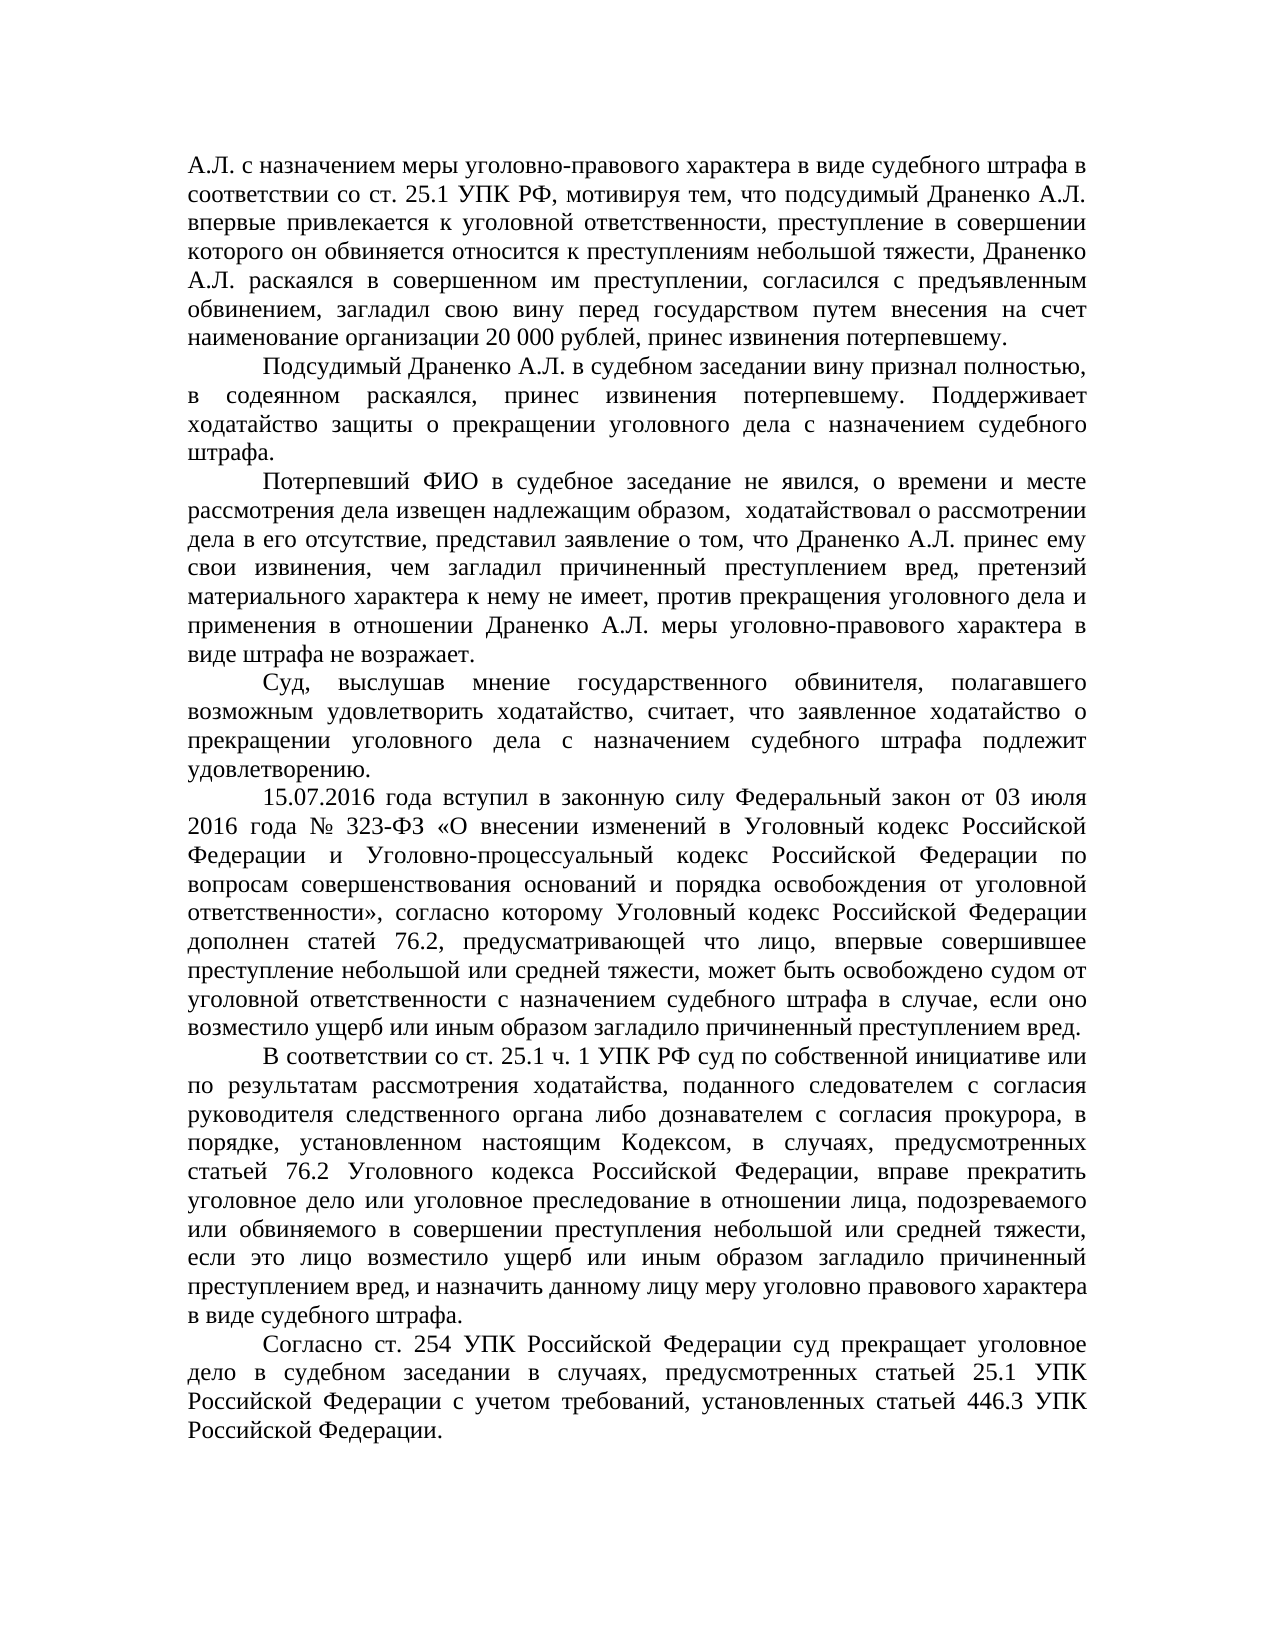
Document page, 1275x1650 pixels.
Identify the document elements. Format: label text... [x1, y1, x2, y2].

text Суд, выслушав мнение государственного обвинителя, полагавшего возможным удовлетворить ходатайство, считает, что заявленное ходатайство о прекращении уголовного дела с назначением судебного штрафа подлежит удовлетворению. [187, 667, 1087, 782]
text В соответствии со ст. 25.1 ч. 1 УПК РФ суд по собственной инициативе или по результатам рассмотрения ходатайства, поданного следователем с согласия руководителя следственного органа либо дознавателем с согласия прокурора, в порядке, установленном настоящим Кодексом, в случаях, предусмотренных статьей 76.2 Уголовного кодекса Российской Федерации, вправе прекратить уголовное дело или уголовное преследование в отношении лица, подозреваемого или обвиняемого в совершении преступления небольшой или средней тяжести, если это лицо возместило ущерб или иным образом загладило причиненный преступлением вред, и назначить данному лицу меру уголовно правового характера в виде судебного штрафа. [187, 1041, 1087, 1329]
text 15.07.2016 года вступил в законную силу Федеральный закон от 03 июля 2016 года № 323-ФЗ «О внесении изменений в Уголовный кодекс Российской Федерации и Уголовно-процессуальный кодекс Российской Федерации по вопросам совершенствования оснований и порядка освобождения от уголовной ответственности», согласно которому Уголовный кодекс Российской Федерации дополнен статей 76.2, предусматривающей что лицо, впервые совершившее преступление небольшой или средней тяжести, может быть освобождено судом от уголовной ответственности с назначением судебного штрафа в случае, если оно возместило ущерб или иным образом загладило причиненный преступлением вред. [187, 782, 1087, 1041]
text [187, 150, 1087, 351]
text Согласно ст. 254 УПК Российской Федерации суд прекращает уголовное дело в судебном заседании в случаях, предусмотренных статьей 25.1 УПК Российской Федерации с учетом требований, установленных статьей 446.3 УПК Российской Федерации. [187, 1329, 1087, 1444]
text Потерпевший ФИО в судебное заседание не явился, о времени и месте рассмотрения дела извещен надлежащим образом, ходатайствовал о рассмотрении дела в его отсутствие, представил заявление о том, что Драненко А.Л. принес ему свои извинения, чем загладил причиненный преступлением вред, претензий материального характера к нему не имеет, против прекращения уголовного дела и применения в отношении Драненко А.Л. меры уголовно-правового характера в виде штрафа не возражает. [187, 466, 1087, 667]
text Подсудимый Драненко А.Л. в судебном заседании вину признал полностью, в содеянном раскаялся, принес извинения потерпевшему. Поддерживает ходатайство защиты о прекращении уголовного дела с назначением судебного штрафа. [187, 351, 1087, 466]
